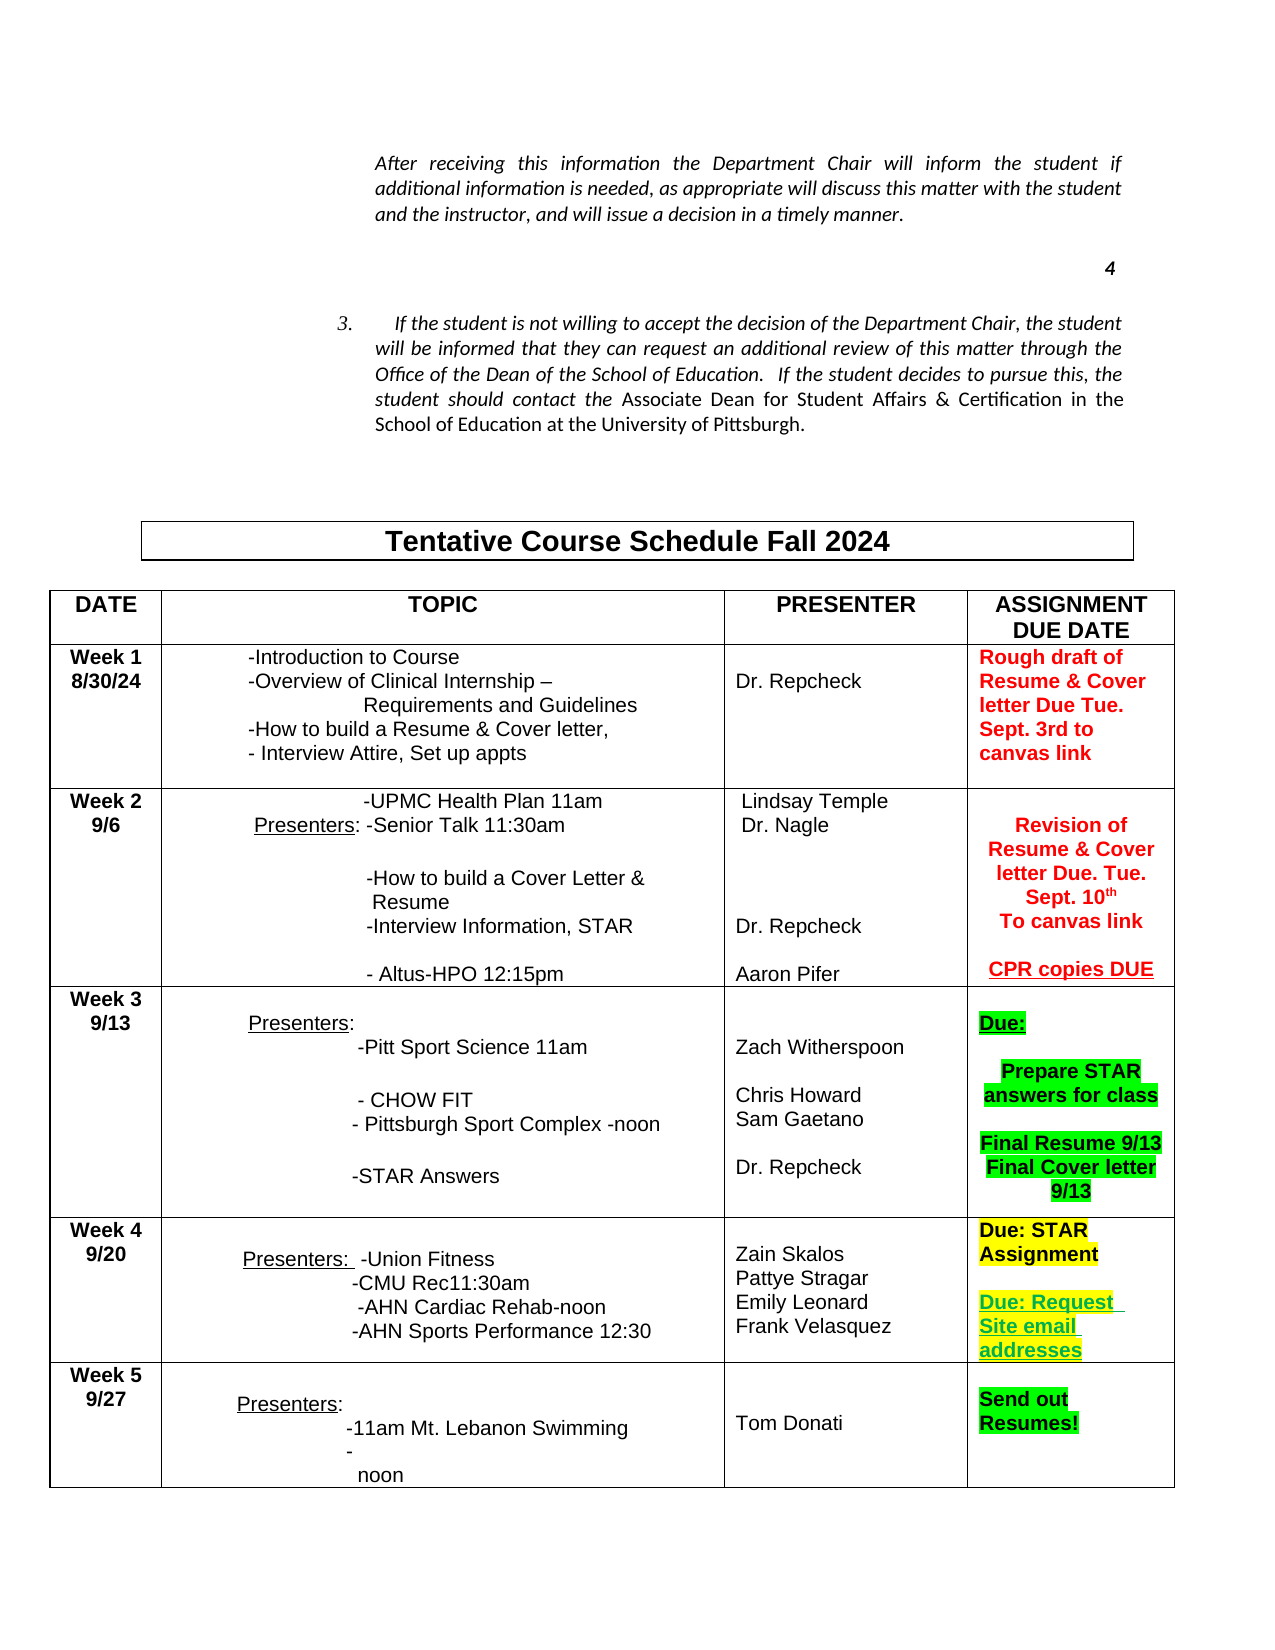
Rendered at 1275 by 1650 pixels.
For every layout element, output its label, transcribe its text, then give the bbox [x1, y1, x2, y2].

table_cell Revision of Resume & Cover letter Due. Tue. Sept. 10th To canvas link CPR copies DUE [968, 789, 1174, 986]
table_header ASSIGNMENT DUE DATE [968, 591, 1174, 643]
text 3. If the student is not willing to accept the decision of the Department Chair, the student will be informed that they can request an additional review of this matter through the Office of the Dean of the School of Education. If the student decides to pursue this, the student should contact the Associate Dean for Student Affairs & Certification in the School of Education at the University of Pittsburgh. [337, 310, 1125, 437]
table_cell Presenters: -Union Fitness -CMU Rec11:30am -AHN Cardiac Rehab-noon -AHN Sports Performance 12:30 [162, 1218, 724, 1362]
table_header PRESENTER [725, 591, 967, 643]
table_cell Week 1 8/30/24 [51, 645, 161, 788]
table_cell Tom Donati [725, 1363, 967, 1487]
text After receiving this information the Department Chair will inform the student if additional information is needed, as appropriate will discuss this matter with the student and the instructor, and will issue a decision in a timely manner. [375, 150, 1125, 226]
text 4 [375, 255, 1125, 281]
table_header TOPIC [162, 591, 724, 643]
table_cell Lindsay Temple Dr. Nagle Dr. Repcheck Aaron Pifer [725, 789, 967, 986]
table_cell Week 4 9/20 [51, 1218, 161, 1362]
table_cell Dr. Repcheck [725, 645, 967, 788]
text Tentative Course Schedule Fall 2024 [142, 522, 1133, 559]
table_cell -UPMC Health Plan 11am Presenters: -Senior Talk 11:30am -How to build a Cover Letter & Resume -Interview Information, STAR - Altus-HPO 12:15pm [162, 789, 724, 986]
table_cell Send out Resumes! [968, 1363, 1174, 1487]
table_cell Zach Witherspoon Chris Howard Sam Gaetano Dr. Repcheck [725, 987, 967, 1217]
table_cell Week 5 9/27 [51, 1363, 161, 1487]
table_cell Week 2 9/6 [51, 789, 161, 986]
table_cell Presenters: -Pitt Sport Science 11am - CHOW FIT - Pittsburgh Sport Complex -noon -STAR Answers [162, 987, 724, 1217]
table_cell Rough draft of Resume & Cover letter Due Tue. Sept. 3rd to canvas link [968, 645, 1174, 788]
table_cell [162, 1363, 724, 1487]
table_cell Due: STAR Assignment Due: Request Site email addresses [968, 1218, 1174, 1362]
table_cell -Introduction to Course -Overview of Clinical Internship – Requirements and Guidelines -How to build a Resume & Cover letter, - Interview Attire, Set up appts [162, 645, 724, 788]
table_cell Week 3 9/13 [51, 987, 161, 1217]
table_cell Due: Prepare STAR answers for class Final Resume 9/13 Final Cover letter 9/13 [968, 987, 1174, 1217]
table_cell Zain Skalos Pattye Stragar Emily Leonard Frank Velasquez [725, 1218, 967, 1362]
table_header DATE [51, 591, 161, 643]
